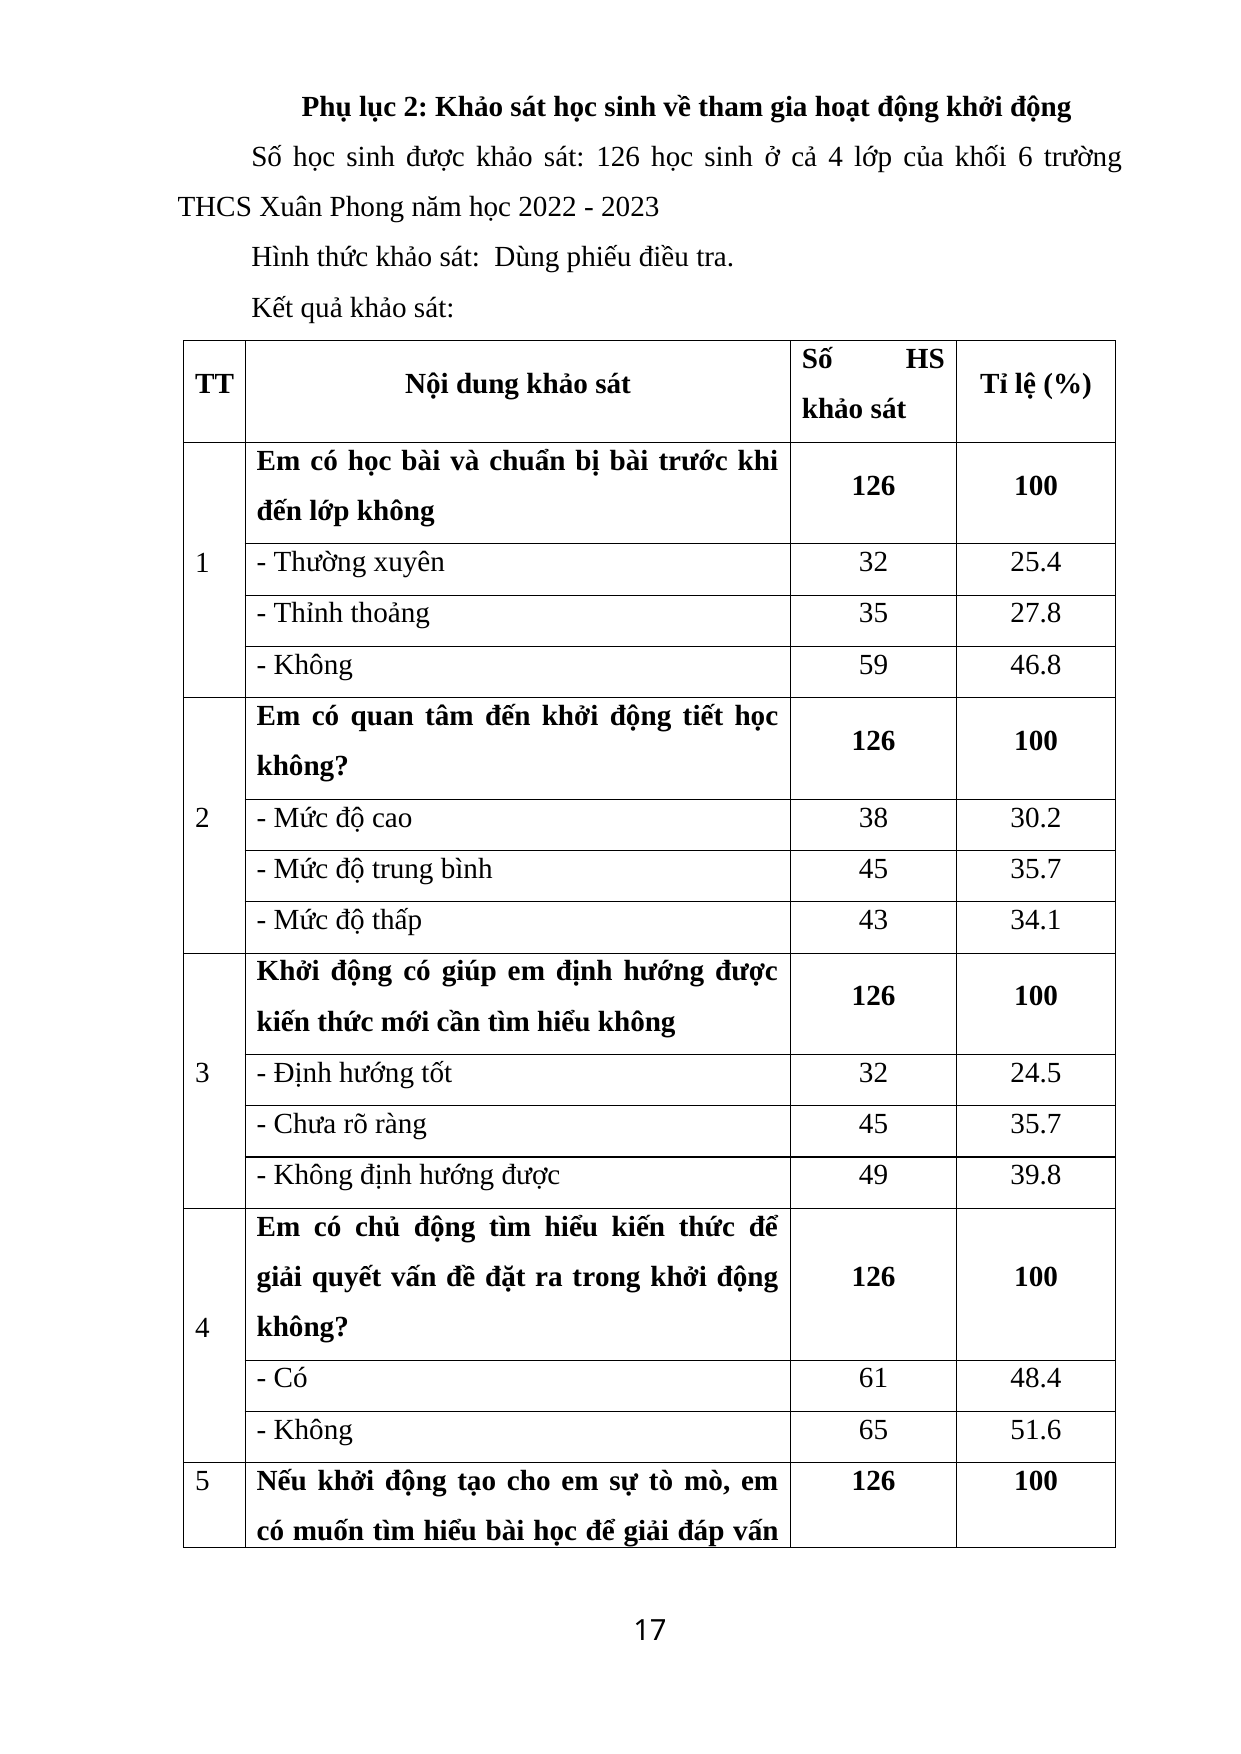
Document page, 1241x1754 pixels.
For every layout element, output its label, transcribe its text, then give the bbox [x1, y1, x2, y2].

table_cell 100 [957, 1463, 1115, 1547]
table_cell - Có [246, 1361, 790, 1411]
table_cell 45 [791, 1106, 956, 1156]
table_cell - Mức độ cao [246, 800, 790, 850]
table_cell 32 [791, 544, 956, 594]
table_cell 39.8 [957, 1158, 1115, 1208]
table_header TT [184, 341, 245, 442]
table_cell - Định hướng tốt [246, 1055, 790, 1105]
table_cell 3 [184, 954, 245, 1208]
text Hình thức khảo sát: Dùng phiếu điều tra. [177, 239, 1122, 273]
table_cell 2 [184, 698, 245, 952]
text Phụ lục 2: Khảo sát học sinh về tham gia hoạt động khởi động [177, 89, 1122, 122]
text Số học sinh được khảo sát: 126 học sinh ở cả 4 lớp của khối 6 trường THCS Xuân Phong năm học 2022 - 2023 [177, 139, 1122, 223]
table_cell Em có chủ động tìm hiểu kiến thức để giải quyết vấn đề đặt ra trong khởi động không? [246, 1209, 790, 1359]
table_cell 35.7 [957, 1106, 1115, 1156]
table_cell Em có quan tâm đến khởi động tiết học không? [246, 698, 790, 799]
table_cell 32 [791, 1055, 956, 1105]
table_cell 46.8 [957, 647, 1115, 697]
table_cell - Mức độ thấp [246, 902, 790, 952]
table_cell 45 [791, 851, 956, 901]
table_cell 35.7 [957, 851, 1115, 901]
table_cell - Không [246, 647, 790, 697]
table_cell - Thỉnh thoảng [246, 596, 790, 646]
table_header Tỉ lệ (%) [957, 341, 1115, 442]
table_cell 61 [791, 1361, 956, 1411]
table_cell 126 [791, 1463, 956, 1547]
table_cell 126 [791, 443, 956, 543]
table_header Nội dung khảo sát [246, 341, 790, 442]
table_cell - Mức độ trung bình [246, 851, 790, 901]
table_cell 34.1 [957, 902, 1115, 952]
table_cell Em có học bài và chuẩn bị bài trước khi đến lớp không [246, 443, 790, 543]
table_cell 126 [791, 698, 956, 799]
table_cell 126 [791, 954, 956, 1054]
table_cell 24.5 [957, 1055, 1115, 1105]
table_cell 4 [184, 1209, 245, 1462]
table_cell 59 [791, 647, 956, 697]
table_cell 30.2 [957, 800, 1115, 850]
table_cell 27.8 [957, 596, 1115, 646]
table_cell 51.6 [957, 1412, 1115, 1462]
table_cell 65 [791, 1412, 956, 1462]
table_cell - Không định hướng được [246, 1158, 790, 1208]
table_cell 5 [184, 1463, 245, 1547]
table_cell 100 [957, 954, 1115, 1054]
table_cell 38 [791, 800, 956, 850]
table_cell - Không [246, 1412, 790, 1462]
table_cell 48.4 [957, 1361, 1115, 1411]
table_cell - Thường xuyên [246, 544, 790, 594]
table_cell 126 [791, 1209, 956, 1359]
text Kết quả khảo sát: [177, 290, 1122, 323]
table_cell 100 [957, 443, 1115, 543]
table_cell 100 [957, 698, 1115, 799]
table_cell 1 [184, 443, 245, 697]
table_cell 100 [957, 1209, 1115, 1359]
table_cell 43 [791, 902, 956, 952]
table_cell Khởi động có giúp em định hướng được kiến thức mới cần tìm hiểu không [246, 954, 790, 1054]
table_cell 25.4 [957, 544, 1115, 594]
table_cell 49 [791, 1158, 956, 1208]
table_cell - Chưa rõ ràng [246, 1106, 790, 1156]
table_header Số HS khảo sát [791, 341, 956, 442]
table_cell 35 [791, 596, 956, 646]
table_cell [246, 1463, 790, 1547]
